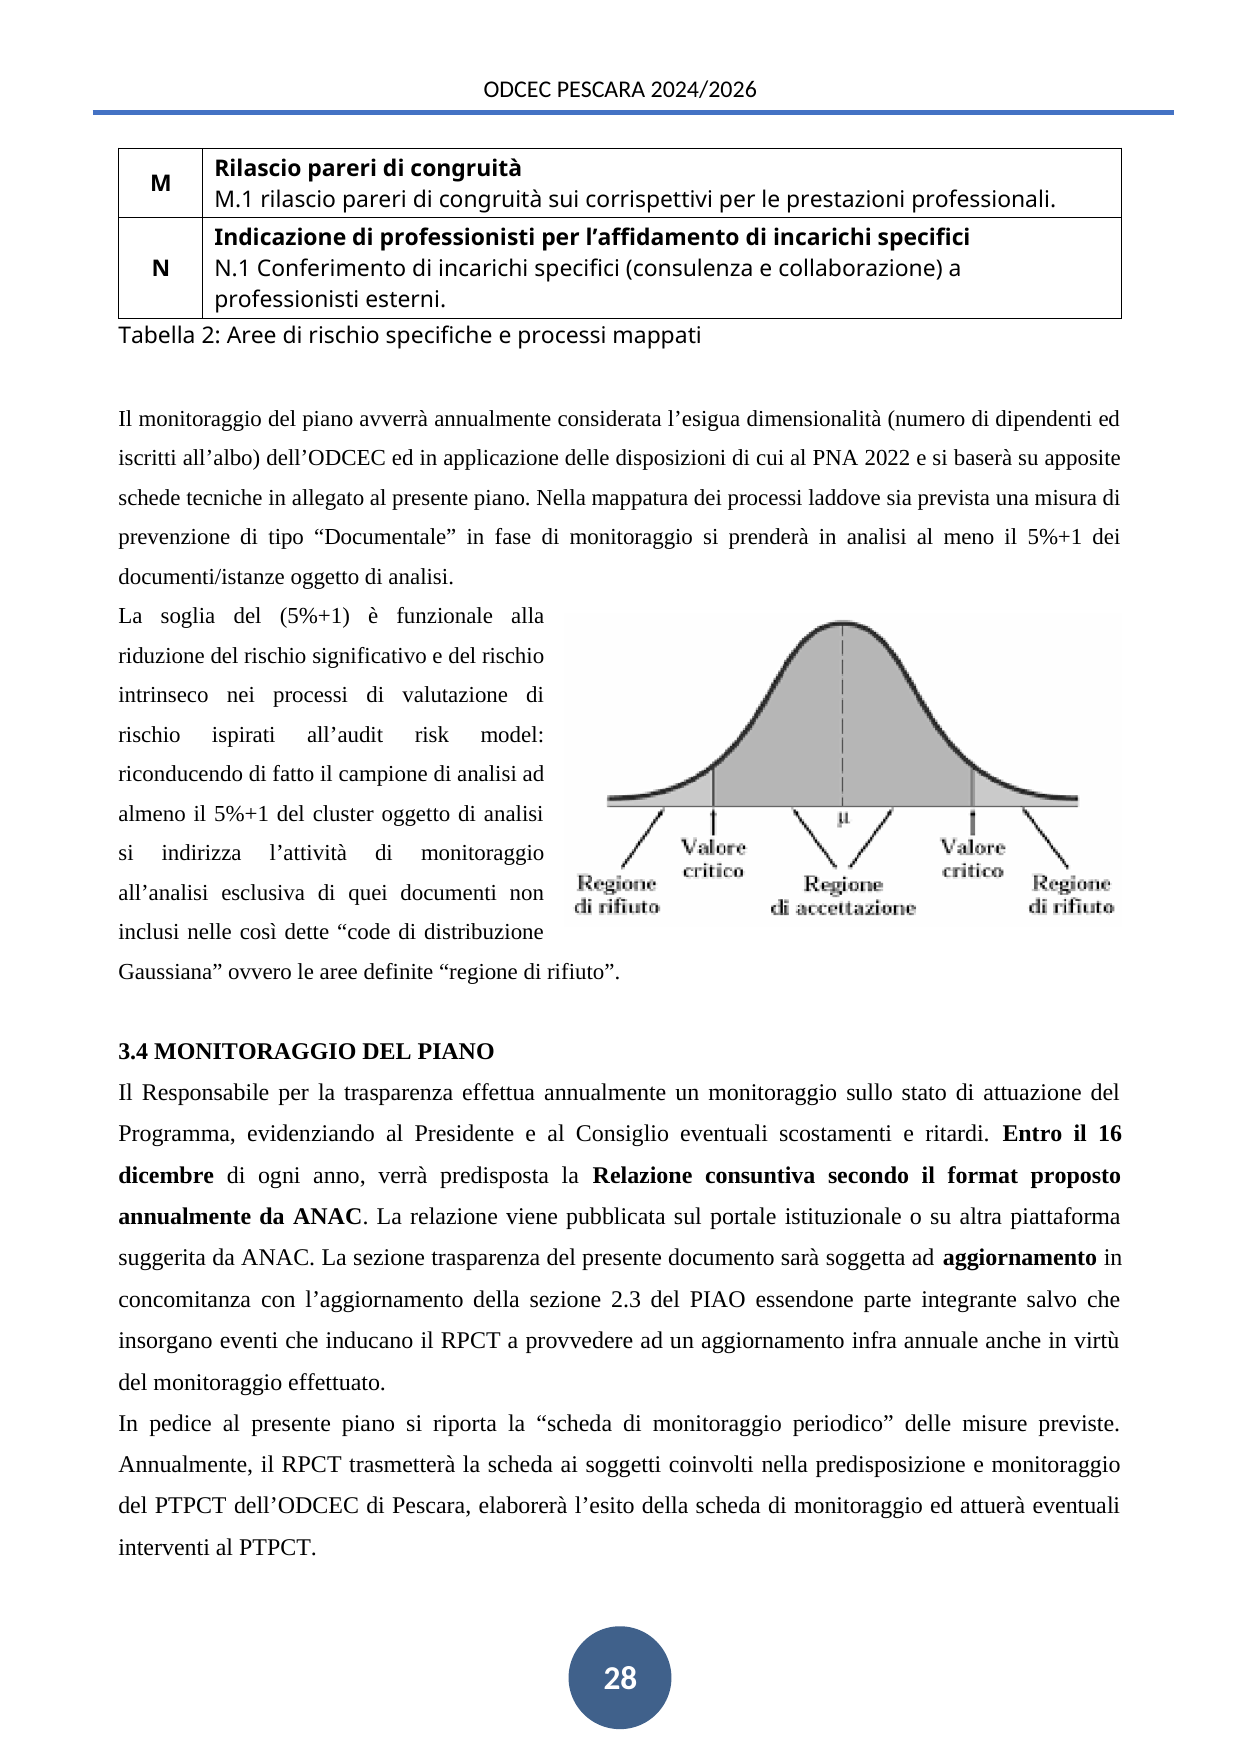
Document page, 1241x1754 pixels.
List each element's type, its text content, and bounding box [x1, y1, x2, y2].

text Tabella 2: Aree di rischio specifiche e processi mappati [118, 319, 1122, 350]
table_cell Rilascio pareri di congruità M.1 rilascio pareri di congruità sui corrispettivi per le prestazioni professionali. [203, 149, 1121, 217]
text 3.4 MONITORAGGIO DEL PIANO [118, 1037, 1122, 1064]
picture [562, 613, 1122, 926]
text Il monitoraggio del piano avverrà annualmente considerata l’esigua dimensionalità (numero di dipendenti ed iscritti all’albo) dell’ODCEC ed in applicazione delle disposizioni di cui al PNA 2022 e si baserà su apposite schede tecniche in allegato al presente piano. Nella mappatura dei processi laddove sia prevista una misura di prevenzione di tipo “Documentale” in fase di monitoraggio si prenderà in analisi al meno il 5%+1 dei documenti/istanze oggetto di analisi. [118, 405, 1122, 589]
table_cell N [119, 218, 202, 318]
table_cell M [119, 149, 202, 217]
text Il Responsabile per la trasparenza effettua annualmente un monitoraggio sullo stato di attuazione del Programma, evidenziando al Presidente e al Consiglio eventuali scostamenti e ritardi. Entro il 16 dicembre di ogni anno, verrà predisposta la Relazione consuntiva secondo il format proposto annualmente da ANAC. La relazione viene pubblicata sul portale istituzionale o su altra piattaforma suggerita da ANAC. La sezione trasparenza del presente documento sarà soggetta ad aggiornamento in concomitanza con l’aggiornamento della sezione 2.3 del PIAO essendone parte integrante salvo che insorgano eventi che inducano il RPCT a provvedere ad un aggiornamento infra annuale anche in virtù del monitoraggio effettuato. [118, 1078, 1122, 1395]
table_cell Indicazione di professionisti per l’affidamento di incarichi specifici N.1 Conferimento di incarichi specifici (consulenza e collaborazione) a professionisti esterni. [203, 218, 1121, 318]
text In pedice al presente piano si riporta la “scheda di monitoraggio periodico” delle misure previste. Annualmente, il RPCT trasmetterà la scheda ai soggetti coinvolti nella predisposizione e monitoraggio del PTPCT dell’ODCEC di Pescara, elaborerà l’esito della scheda di monitoraggio ed attuerà eventuali interventi al PTPCT. [118, 1409, 1122, 1561]
